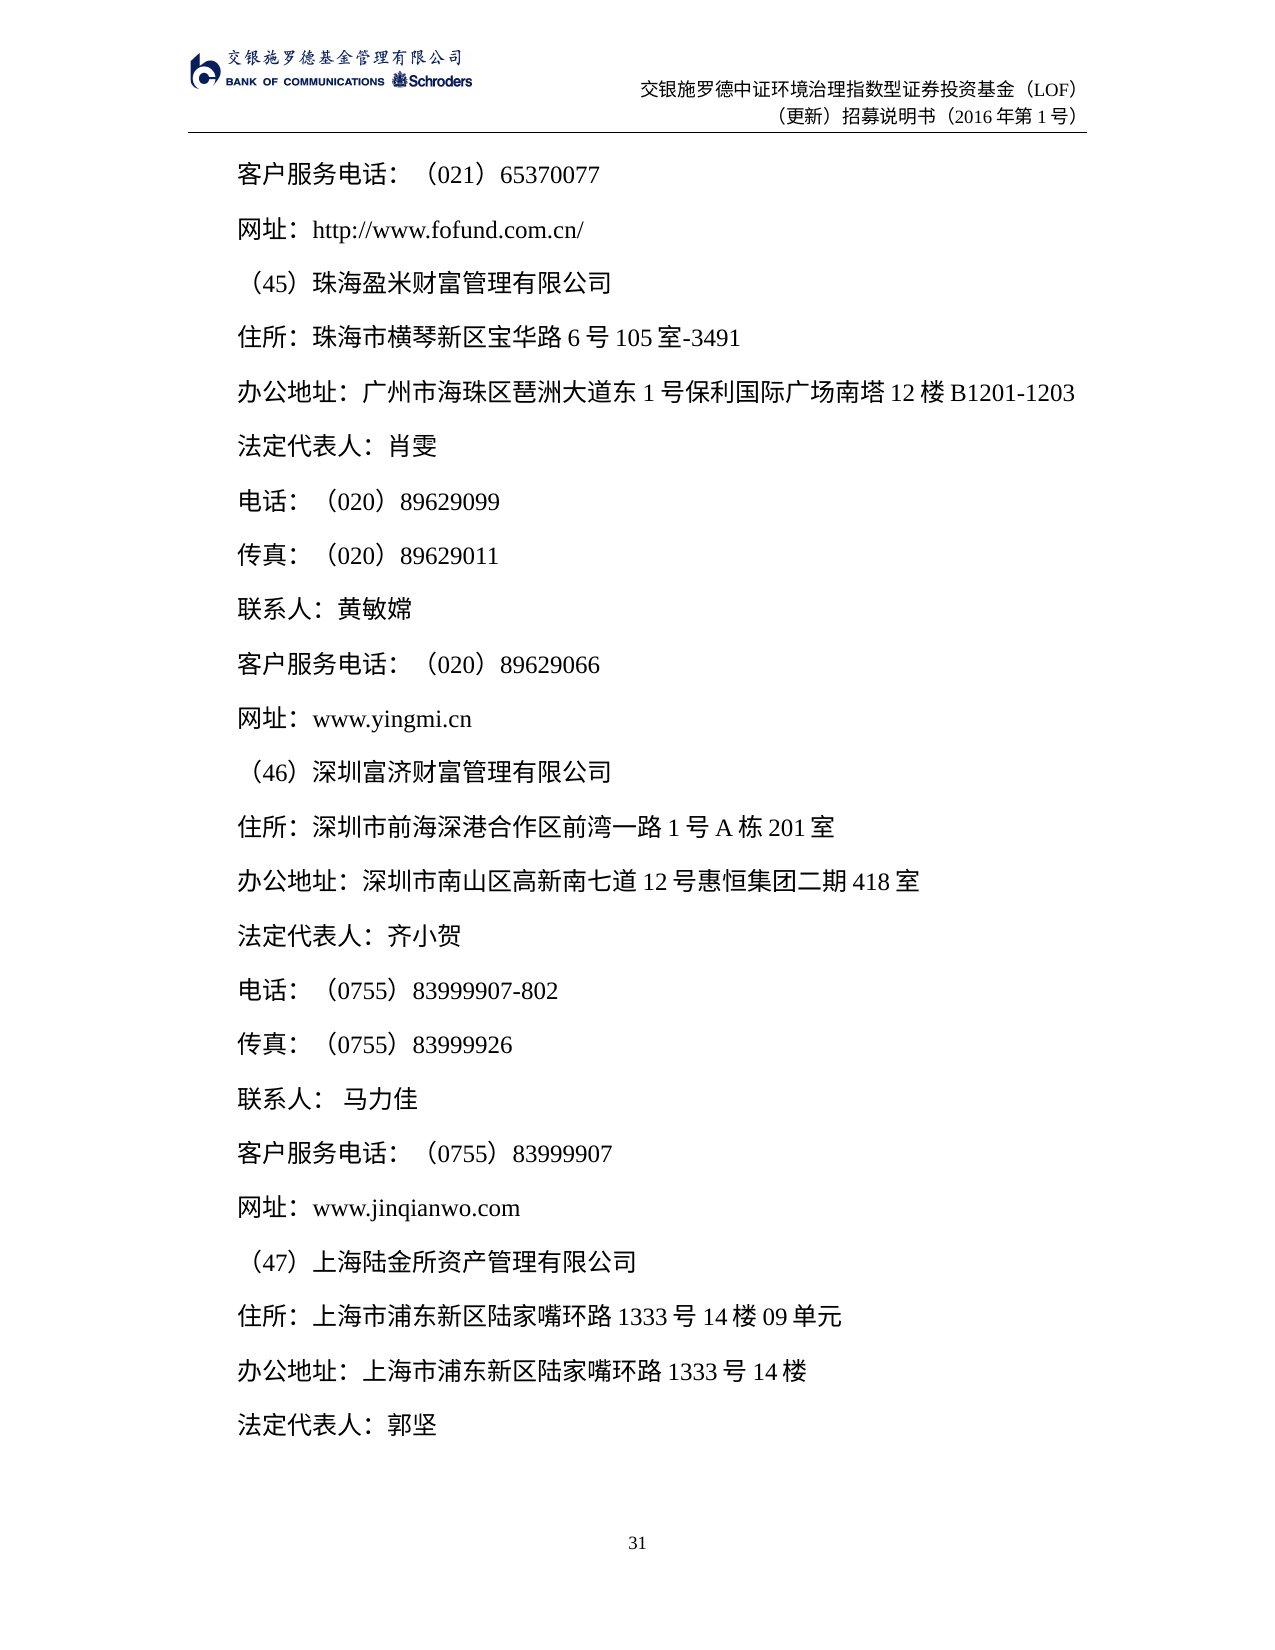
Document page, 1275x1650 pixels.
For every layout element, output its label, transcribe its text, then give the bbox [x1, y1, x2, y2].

text （45）珠海盈米财富管理有限公司 [187, 263, 1087, 300]
text 办公地址：广州市海珠区琶洲大道东1号保利国际广场南塔12楼B1201-1203 [187, 372, 1087, 408]
text 法定代表人：郭坚 [187, 1405, 1087, 1442]
text 联系人：黄敏嫦 [187, 590, 1087, 626]
text 网址：www.jinqianwo.com [187, 1188, 1087, 1224]
text 客户服务电话：（020）89629066 [187, 644, 1087, 680]
text 办公地址：深圳市南山区高新南七道12号惠恒集团二期418室 [187, 862, 1087, 898]
text 办公地址：上海市浦东新区陆家嘴环路1333号14楼 [187, 1351, 1087, 1387]
text 传真：（0755）83999926 [187, 1025, 1087, 1061]
text 网址：www.yingmi.cn [187, 698, 1087, 735]
text 网址：http://www.fofund.com.cn/ [187, 209, 1087, 245]
text 电话：（020）89629099 [187, 481, 1087, 517]
text 客户服务电话：（0755）83999907 [187, 1133, 1087, 1170]
text 电话：（0755）83999907-802 [187, 970, 1087, 1007]
text 法定代表人：齐小贺 [187, 916, 1087, 952]
text 住所：珠海市横琴新区宝华路6号105室-3491 [187, 318, 1087, 354]
picture [190, 50, 472, 89]
text 传真：（020）89629011 [187, 535, 1087, 572]
text 法定代表人：肖雯 [187, 427, 1087, 463]
text （47）上海陆金所资产管理有限公司 [187, 1242, 1087, 1278]
text 住所：上海市浦东新区陆家嘴环路1333号14楼09单元 [187, 1297, 1087, 1333]
text 客户服务电话：（021）65370077 [187, 155, 1087, 191]
text 联系人： 马力佳 [187, 1079, 1087, 1115]
text （46）深圳富济财富管理有限公司 [187, 753, 1087, 789]
text 住所：深圳市前海深港合作区前湾一路1号A栋201室 [187, 807, 1087, 843]
